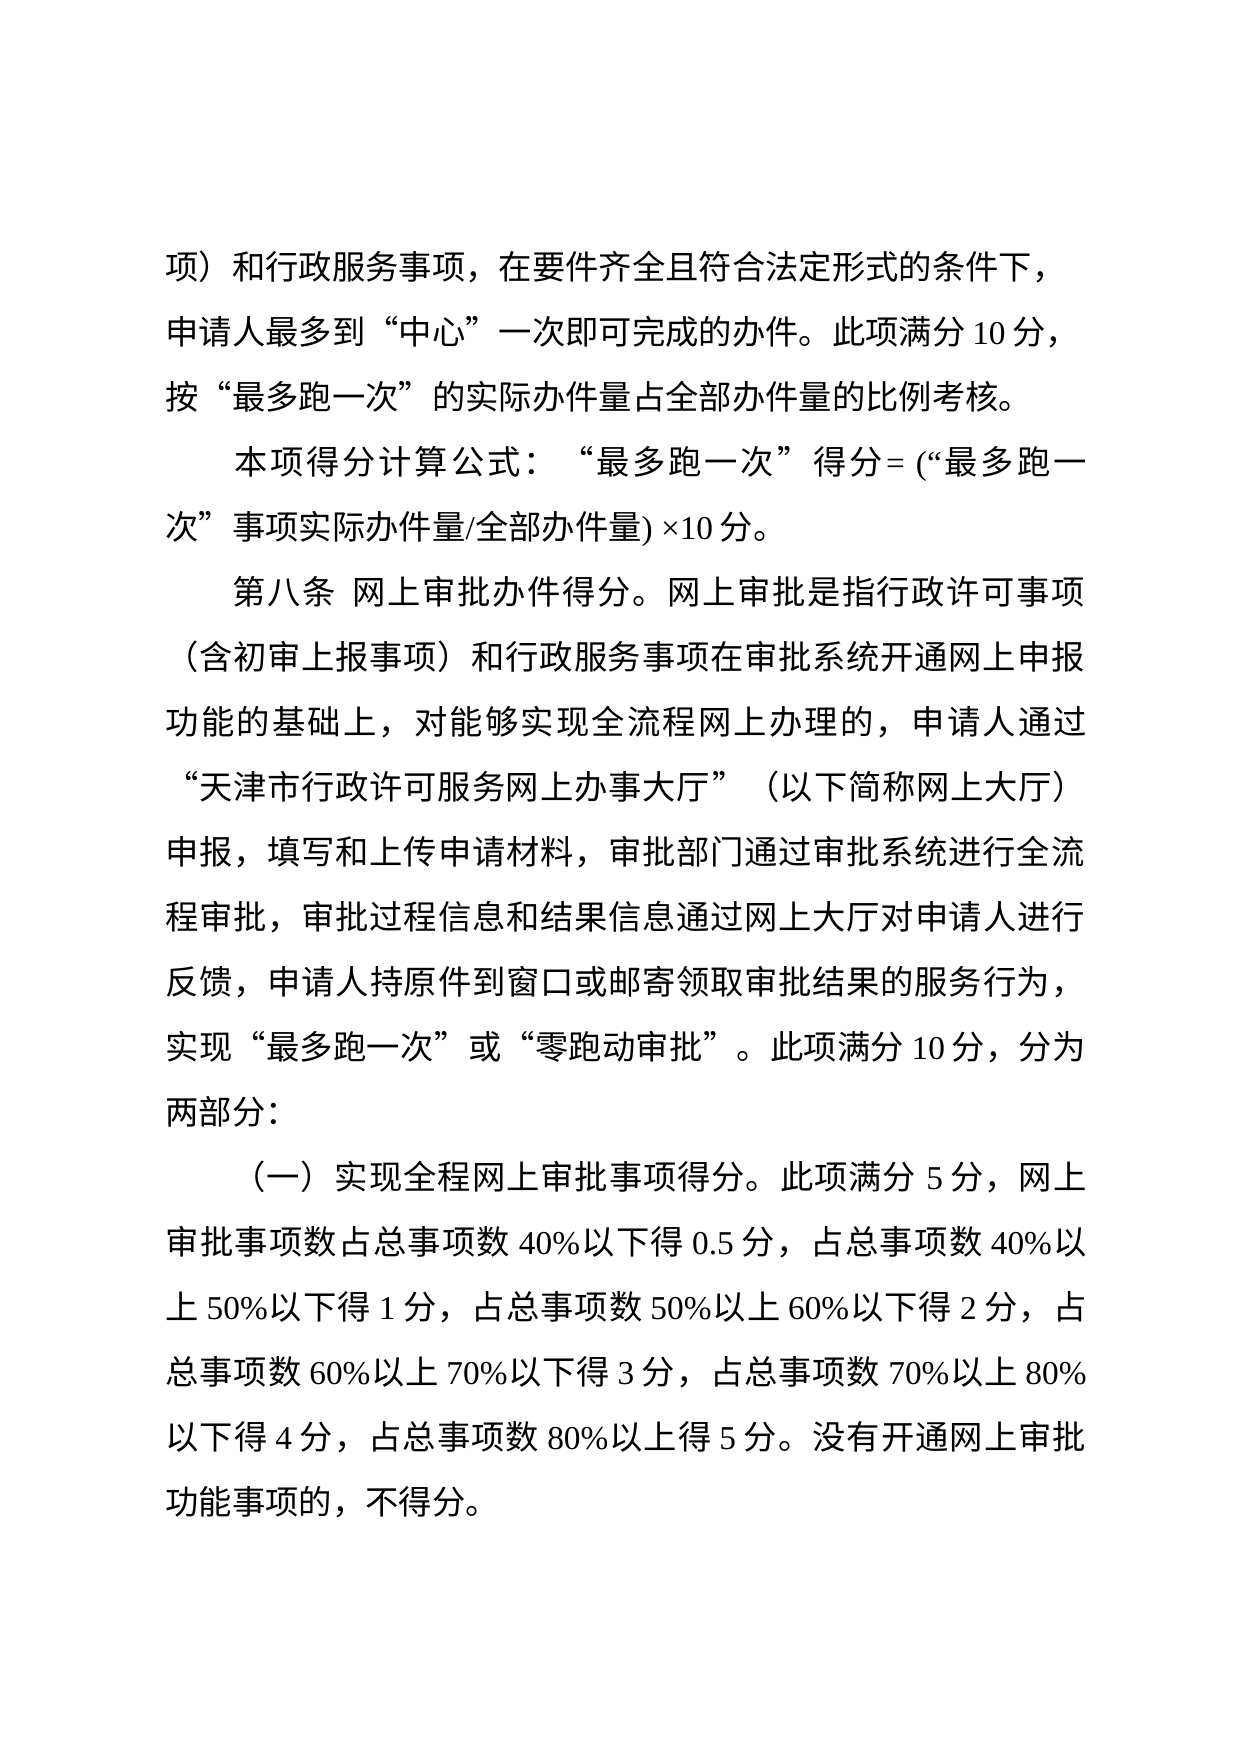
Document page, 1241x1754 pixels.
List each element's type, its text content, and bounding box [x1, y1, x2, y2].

text 第八条 网上审批办件得分。网上审批是指行政许可事项（含初审上报事项）和行政服务事项在审批系统开通网上申报功能的基础上，对能够实现全流程网上办理的，申请人通过“天津市行政许可服务网上办事大厅”（以下简称网上大厅）申报，填写和上传申请材料，审批部门通过审批系统进行全流程审批，审批过程信息和结果信息通过网上大厅对申请人进行反馈，申请人持原件到窗口或邮寄领取审批结果的服务行为，实现“最多跑一次”或“零跑动审批”。此项满分10分，分为两部分： [165, 558, 1087, 1143]
text （一）实现全程网上审批事项得分。此项满分5分，网上审批事项数占总事项数40%以下得0.5分，占总事项数40%以上50%以下得1分，占总事项数50%以上60%以下得2分，占总事项数60%以上70%以下得3分，占总事项数70%以上80%以下得4分，占总事项数80%以上得5分。没有开通网上审批功能事项的，不得分。 [165, 1143, 1087, 1533]
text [165, 233, 1087, 428]
text 本项得分计算公式：“最多跑一次”得分= (“最多跑一次”事项实际办件量/全部办件量) ×10分。 [165, 428, 1087, 558]
